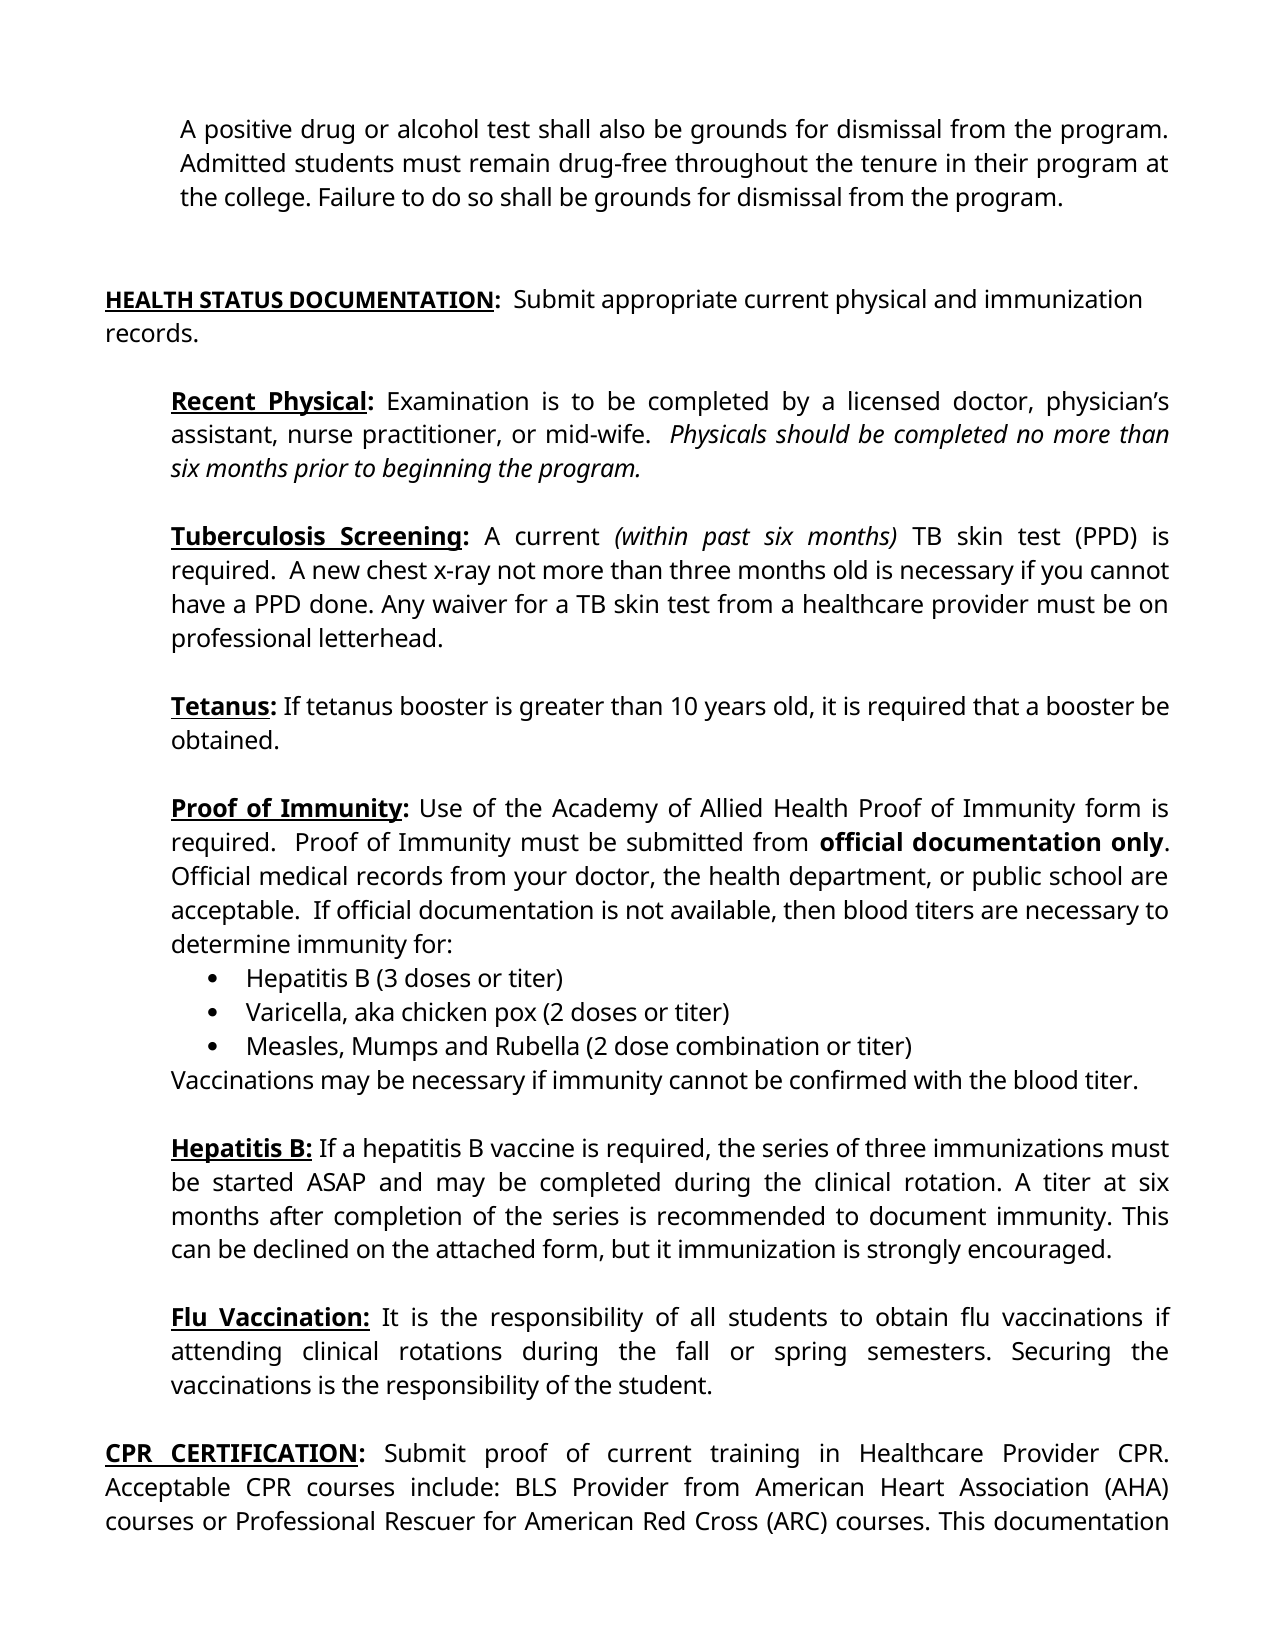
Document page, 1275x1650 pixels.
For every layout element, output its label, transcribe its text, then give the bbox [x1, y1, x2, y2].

text Vaccinations may be necessary if immunity cannot be confirmed with the blood titer. [171, 1063, 1170, 1097]
text Proof of Immunity: Use of the Academy of Allied Health Proof of Immunity form is required. Proof of Immunity must be submitted from official documentation only. Official medical records from your doctor, the health department, or public school are acceptable. If official documentation is not available, then blood titers are necessary to determine immunity for: [171, 791, 1170, 961]
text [105, 1436, 1170, 1538]
text Tetanus: If tetanus booster is greater than 10 years old, it is required that a booster be obtained. [171, 689, 1170, 757]
list Hepatitis B (3 doses or titer) [208, 961, 1170, 995]
text Tuberculosis Screening: A current (within past six months) TB skin test (PPD) is required. A new chest x-ray not more than three months old is necessary if you cannot have a PPD done. Any waiver for a TB skin test from a healthcare provider must be on professional letterhead. [171, 519, 1170, 655]
text Flu Vaccination: It is the responsibility of all students to obtain flu vaccinations if attending clinical rotations during the fall or spring semesters. Securing the vaccinations is the responsibility of the student. [171, 1300, 1170, 1402]
list Varicella, aka chicken pox (2 doses or titer) [208, 995, 1170, 1029]
list Measles, Mumps and Rubella (2 dose combination or titer) [208, 1029, 1170, 1063]
text A positive drug or alcohol test shall also be grounds for dismissal from the program. Admitted students must remain drug-free throughout the tenure in their program at the college. Failure to do so shall be grounds for dismissal from the program. [180, 112, 1170, 214]
text Recent Physical: Examination is to be completed by a licensed doctor, physician’s assistant, nurse practitioner, or mid-wife. Physicals should be completed no more than six months prior to beginning the program. [171, 383, 1170, 485]
text Hepatitis B: If a hepatitis B vaccine is required, the series of three immunizations must be started ASAP and may be completed during the clinical rotation. A titer at six months after completion of the series is recommended to document immunity. This can be declined on the attached form, but it immunization is strongly encouraged. [171, 1131, 1170, 1266]
text HEALTH STATUS DOCUMENTATION: Submit appropriate current physical and immunization records. [105, 282, 1170, 349]
